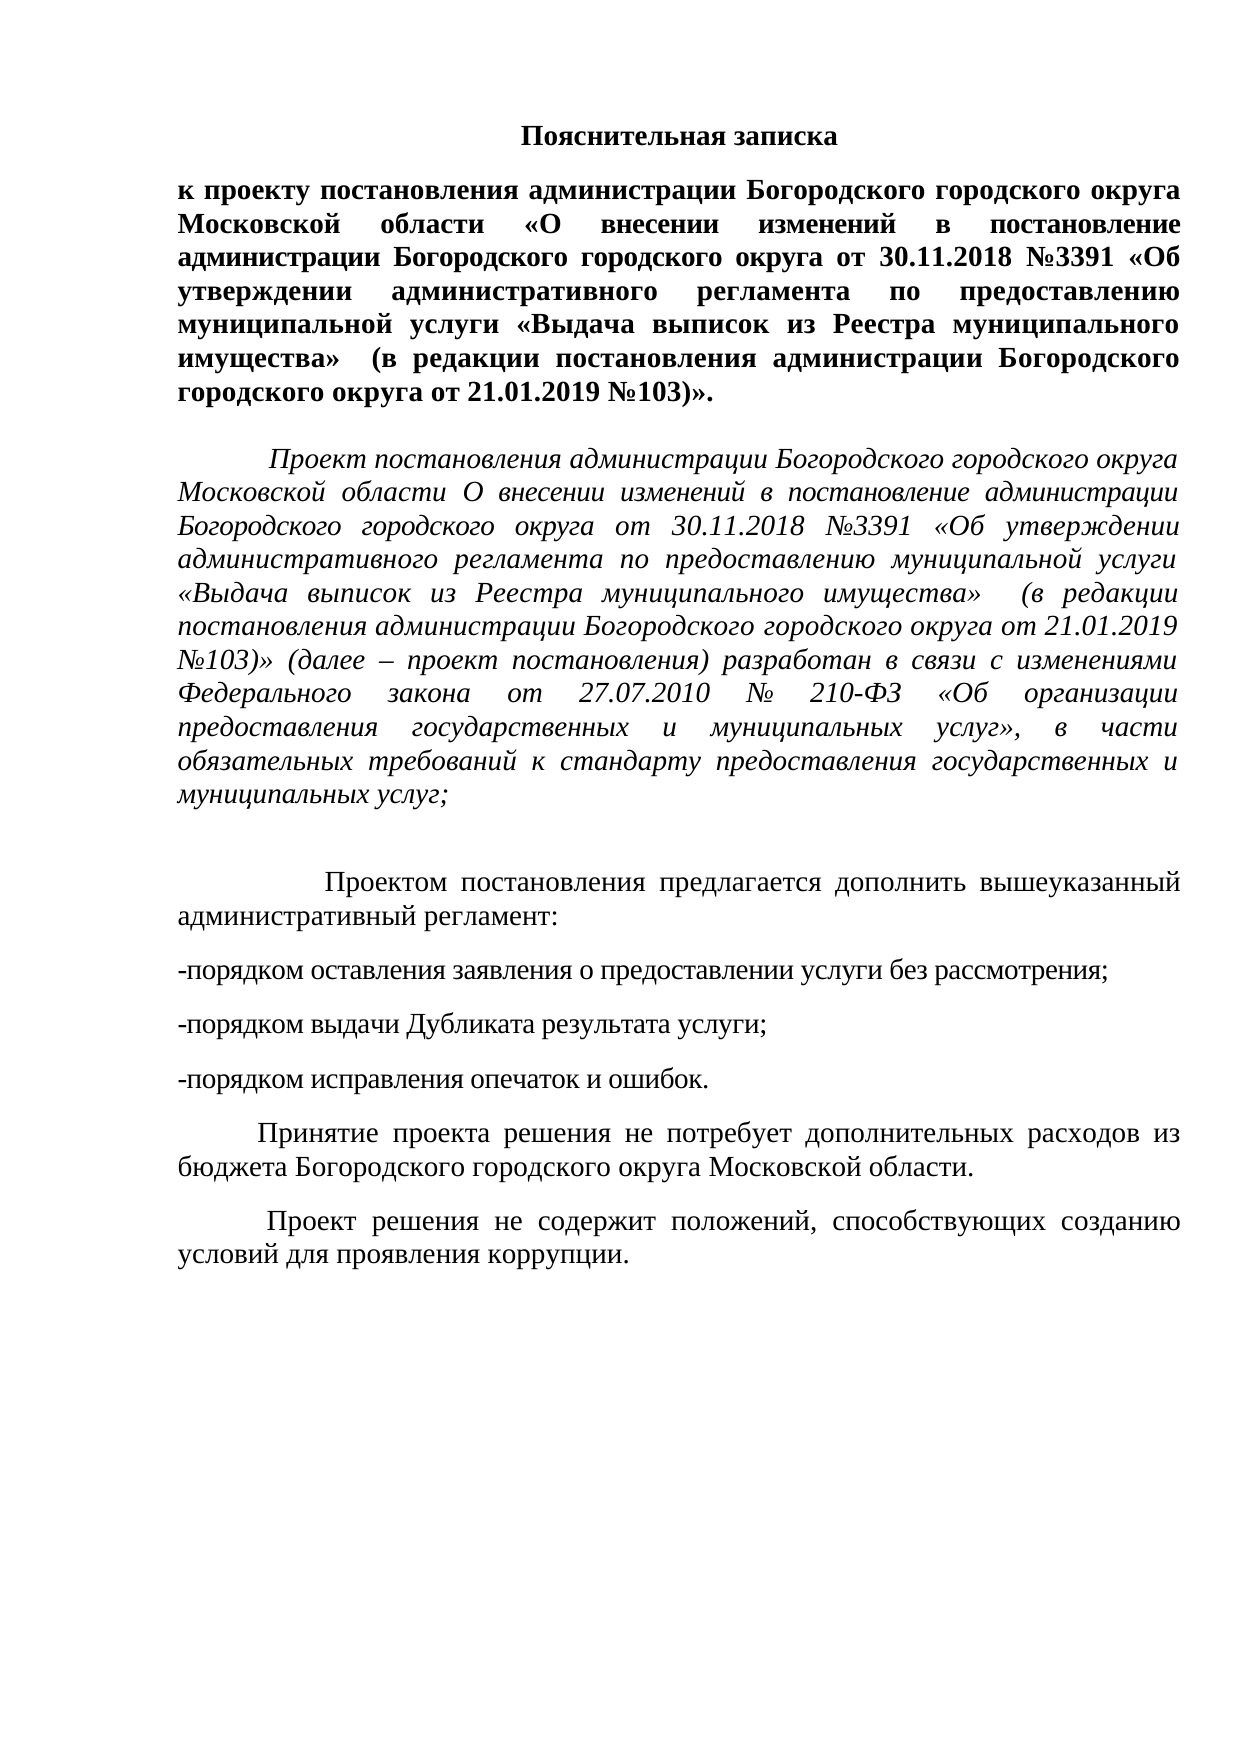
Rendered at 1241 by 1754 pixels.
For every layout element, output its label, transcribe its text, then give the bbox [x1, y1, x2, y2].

text -порядком выдачи Дубликата результата услуги; [177, 1006, 1181, 1040]
text Проектом постановления предлагается дополнить вышеуказанный административный регламент: [177, 864, 1181, 931]
text Принятие проекта решения не потребует дополнительных расходов из бюджета Богородского городского округа Московской области. [177, 1115, 1181, 1182]
text Проект решения не содержит положений, способствующих созданию условий для проявления коррупции. [177, 1203, 1181, 1270]
text -порядком исправления опечаток и ошибок. [177, 1061, 1181, 1094]
text Пояснительная записка [177, 118, 1181, 152]
text -порядком оставления заявления о предоставлении услуги без рассмотрения; [177, 952, 1181, 986]
list к проекту постановления администрации Богородского городского округа Московской области «О внесении изменений в постановление администрации Богородского городского округа от 30.11.2018 №3391 «Об утверждении административного регламента по предоставлению муниципальной услуги «Выдача выписок из Реестра муниципального имущества» (в редакции постановления администрации Богородского городского округа от 21.01.2019 №103)». [177, 172, 1181, 407]
text Проект постановления администрации Богородского городского округа Московской области О внесении изменений в постановление администрации Богородского городского округа от 30.11.2018 №3391 «Об утверждении административного регламента по предоставлению муниципальной услуги «Выдача выписок из Реестра муниципального имущества» (в редакции постановления администрации Богородского городского округа от 21.01.2019 №103)» (далее – проект постановления) разработан в связи с изменениями Федерального закона от 27.07.2010 № 210-ФЗ «Об организации предоставления государственных и муниципальных услуг», в части обязательных требований к стандарту предоставления государственных и муниципальных услуг; [177, 441, 1181, 810]
